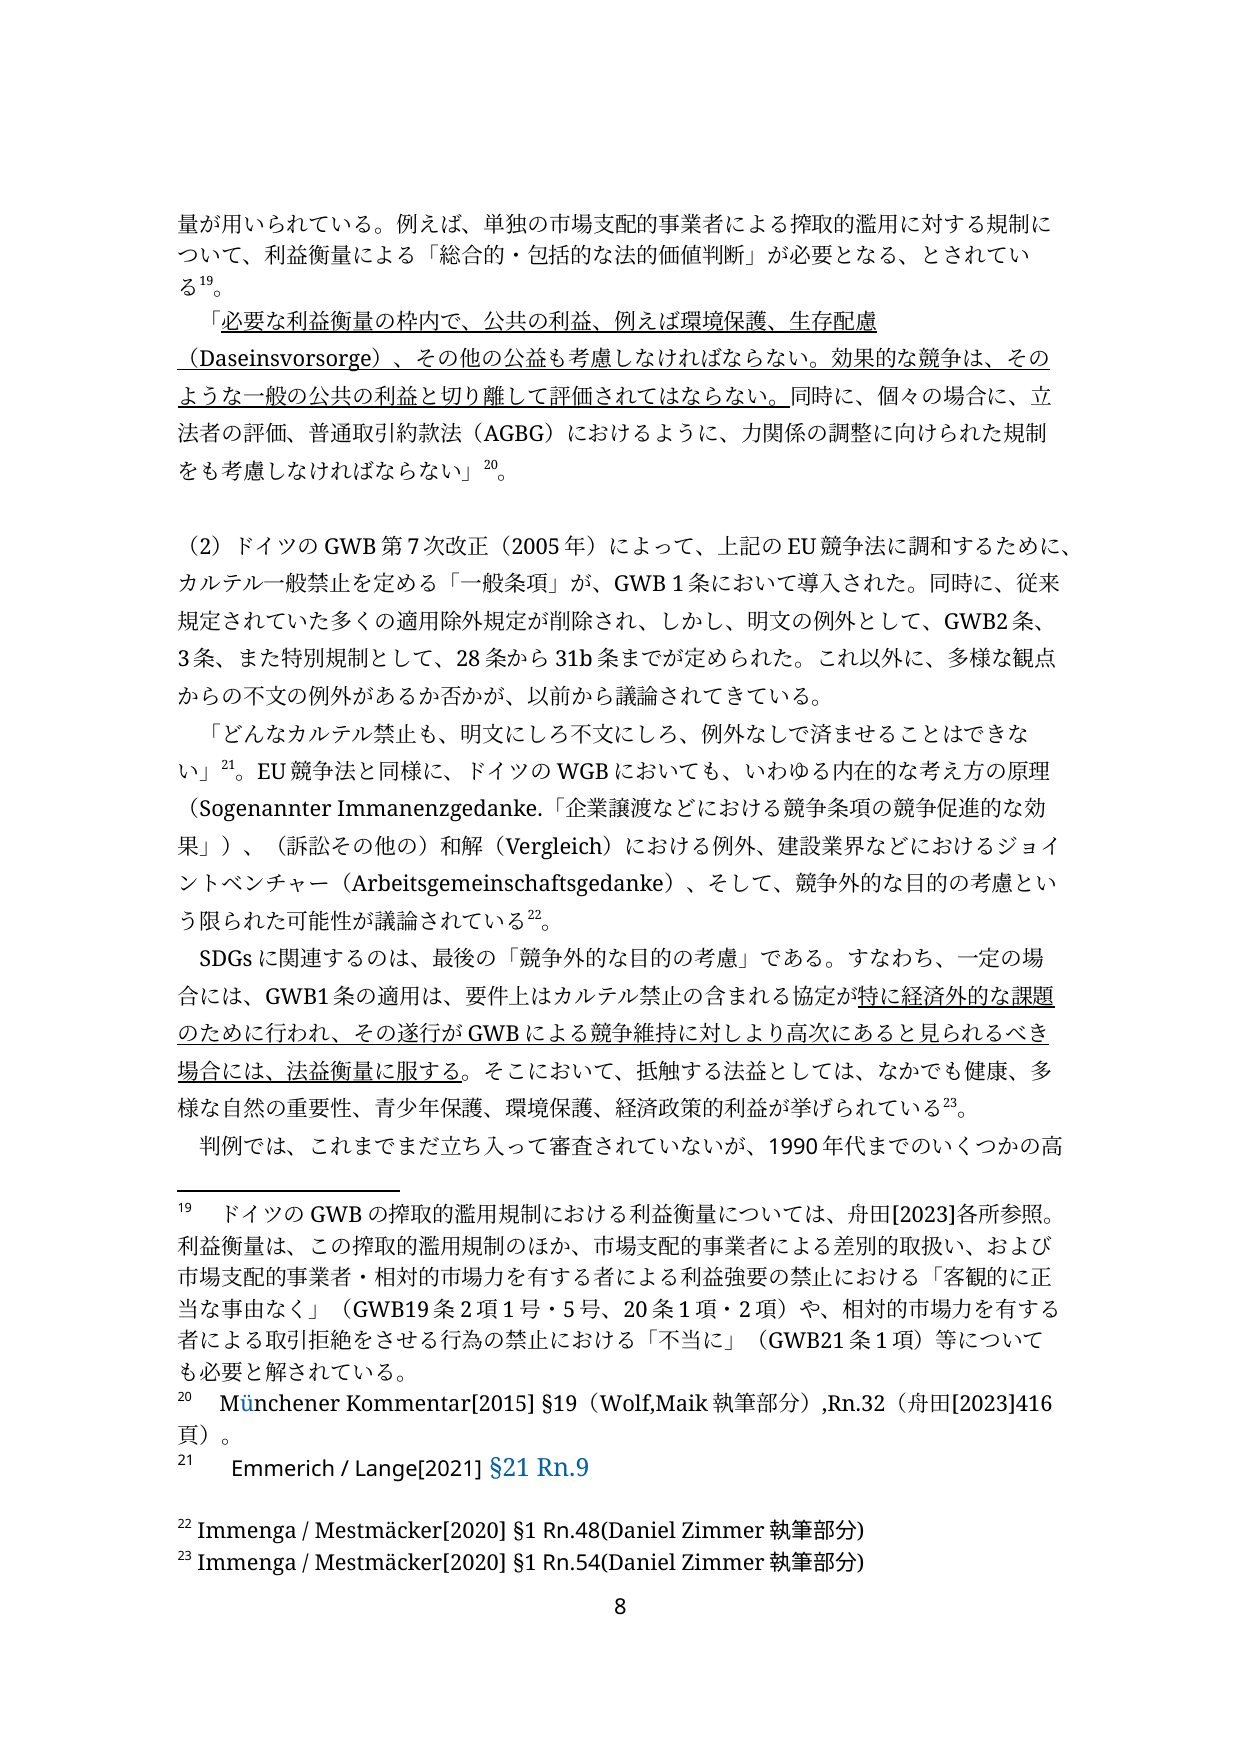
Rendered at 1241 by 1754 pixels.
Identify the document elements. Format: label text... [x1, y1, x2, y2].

text 「必要な利益衡量の枠内で、公共の利益、例えば環境保護、生存配慮（Daseinsvorsorge）、その他の公益も考慮しなければならない。効果的な競争は、そのような一般の公共の利益と切り離して評価されてはならない。同時に、個々の場合に、立法者の評価、普通取引約款法（AGBG）におけるように、力関係の調整に向けられた規制をも考慮しなければならない」。 [177, 301, 1063, 489]
text SDGsに関連するのは、最後の「競争外的な目的の考慮」である。すなわち、一定の場合には、GWB1条の適用は、要件上はカルテル禁止の含まれる協定が特に経済外的な課題のために行われ、その遂行がGWBによる競争維持に対しより高次にあると見られるべき場合には、法益衡量に服する。そこにおいて、抵触する法益としては、なかでも健康、多様な自然の重要性、青少年保護、環境保護、経済政策的利益が挙げられている。 [177, 939, 1063, 1126]
text 「どんなカルテル禁止も、明文にしろ不文にしろ、例外なしで済ませることはできない」。EU競争法と同様に、ドイツのWGBにおいても、いわゆる内在的な考え方の原理（Sogenannter Immanenzgedanke.「企業譲渡などにおける競争条項の競争促進的な効果」）、（訴訟その他の）和解（Vergleich）における例外、建設業界などにおけるジョイントベンチャー（Arbeitsgemeinschaftsgedanke）、そして、競争外的な目的の考慮という限られた可能性が議論されている。 [177, 714, 1063, 939]
text （2）ドイツのGWB第7次改正（2005年）によって、上記のEU競争法に調和するために、カルテル一般禁止を定める「一般条項」が、GWB 1条において導入された。同時に、従来規定されていた多くの適用除外規定が削除され、しかし、明文の例外として、GWB2条、3条、また特別規制として、28条から31b条までが定められた。これ以外に、多様な観点からの不文の例外があるか否かが、以前から議論されてきている。 [177, 526, 1063, 714]
text 判例では、これまでまだ立ち入って審査されていないが、1990年代までのいくつかの高裁レベルの決定では、このような考え方に対する明白な懐疑がみられた。しかし、GWBが2005年、欧州競争法に適合するために改正されたことを背景に、このような考え方に反対する、寛大な態度が学説では再び現れている。 [177, 1126, 1063, 1164]
text （1）ドイツの競争制限禁止法（以下、GWBと略記）においては、様々な場面で、利益衡量が用いられている。例えば、単独の市場支配的事業者による搾取的濫用に対する規制について、利益衡量による「総合的・包括的な法的価値判断」が必要となる、とされている。 [177, 207, 1063, 301]
